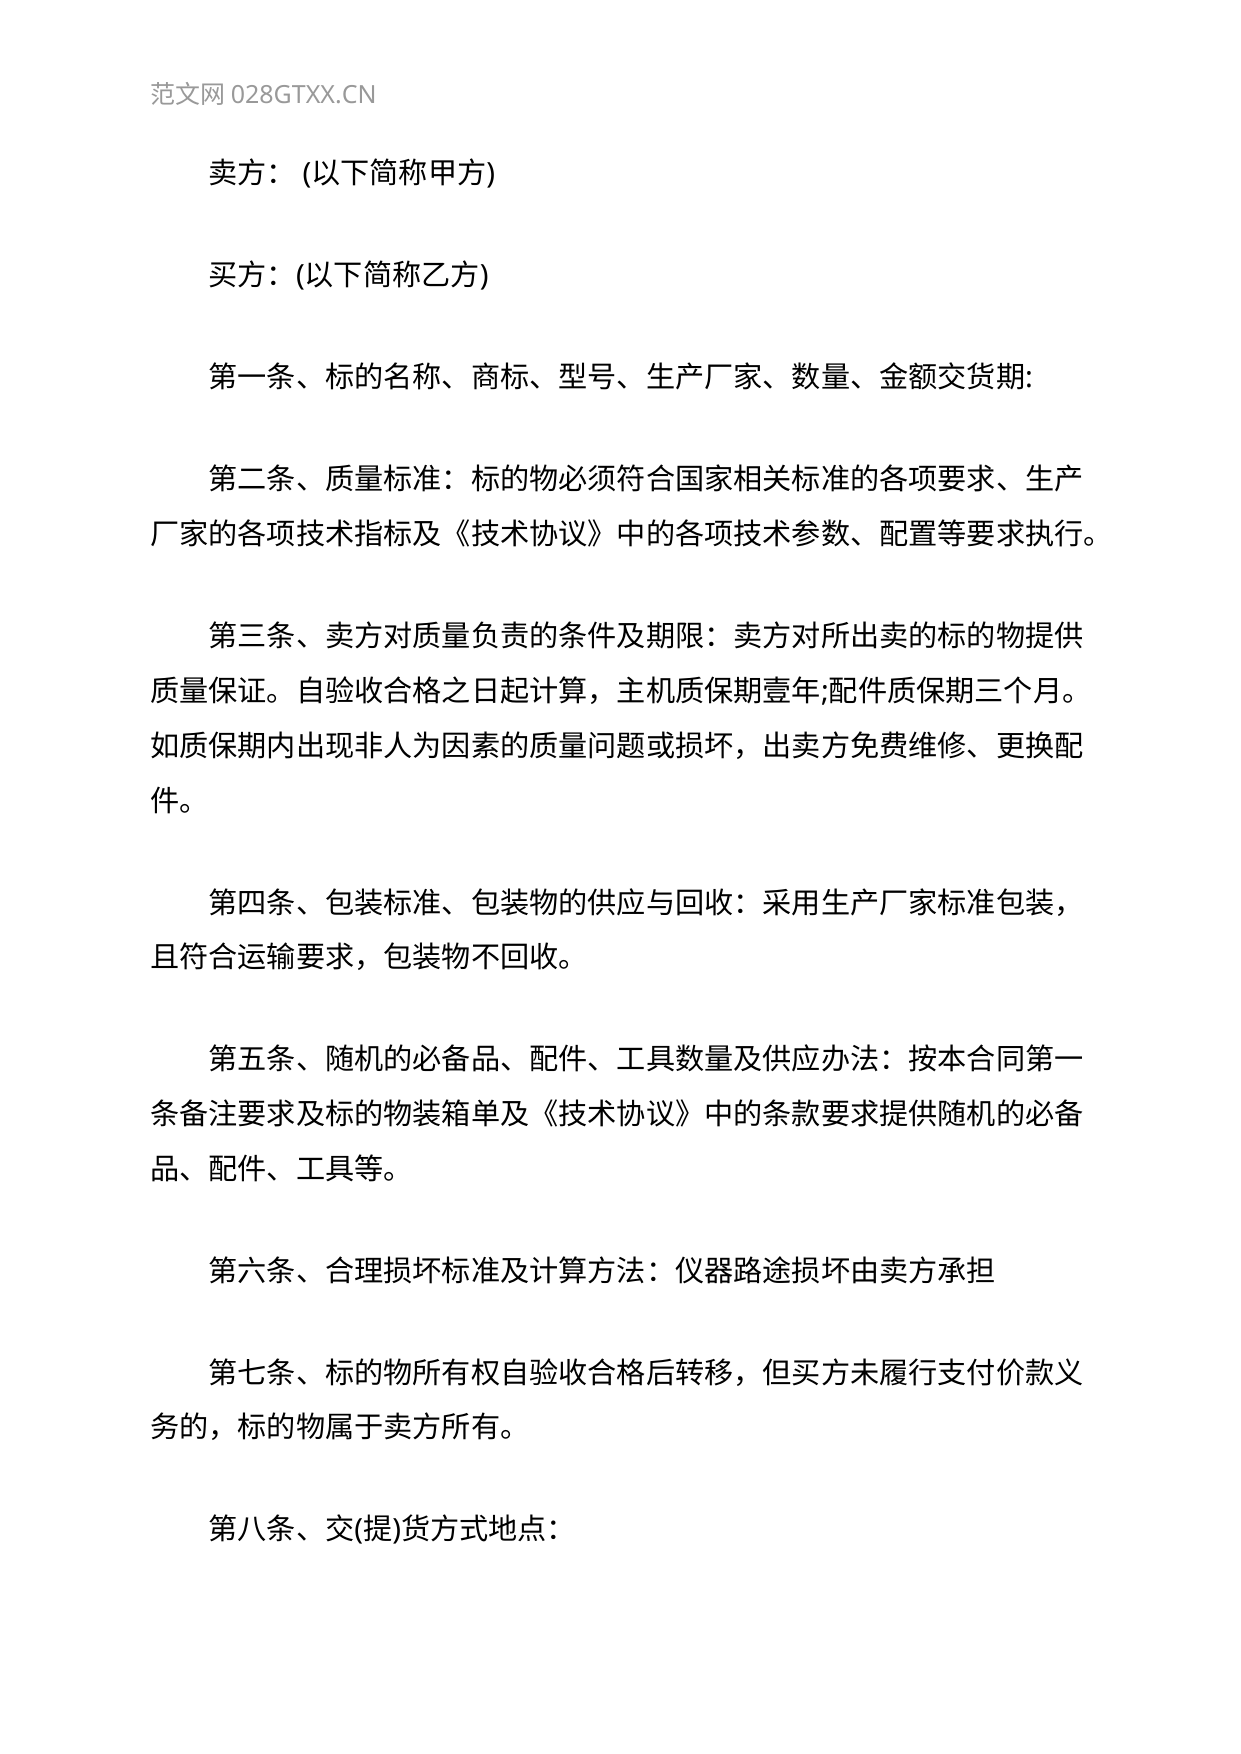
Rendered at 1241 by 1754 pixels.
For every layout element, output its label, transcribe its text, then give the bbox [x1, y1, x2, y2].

text 卖方： (以下简称甲方) [150, 150, 1090, 192]
text 第六条、合理损坏标准及计算方法：仪器路途损坏由卖方承担 [150, 1247, 1090, 1290]
text 第五条、随机的必备品、配件、工具数量及供应办法：按本合同第一条备注要求及标的物装箱单及《技术协议》中的条款要求提供随机的必备品、配件、工具等。 [150, 1036, 1090, 1188]
text 第七条、标的物所有权自验收合格后转移，但买方未履行支付价款义务的，标的物属于卖方所有。 [150, 1349, 1090, 1446]
text 第三条、卖方对质量负责的条件及期限：卖方对所出卖的标的物提供质量保证。自验收合格之日起计算，主机质保期壹年;配件质保期三个月。如质保期内出现非人为因素的质量问题或损坏，出卖方免费维修、更换配件。 [150, 613, 1090, 820]
text 第八条、交(提)货方式地点： [150, 1506, 1090, 1548]
text 第二条、质量标准：标的物必须符合国家相关标准的各项要求、生产厂家的各项技术指标及《技术协议》中的各项技术参数、配置等要求执行。 [150, 456, 1090, 553]
text 第一条、标的名称、商标、型号、生产厂家、数量、金额交货期: [150, 354, 1090, 396]
text 买方：(以下简称乙方) [150, 252, 1090, 294]
text 第四条、包装标准、包装物的供应与回收：采用生产厂家标准包装，且符合运输要求，包装物不回收。 [150, 879, 1090, 976]
